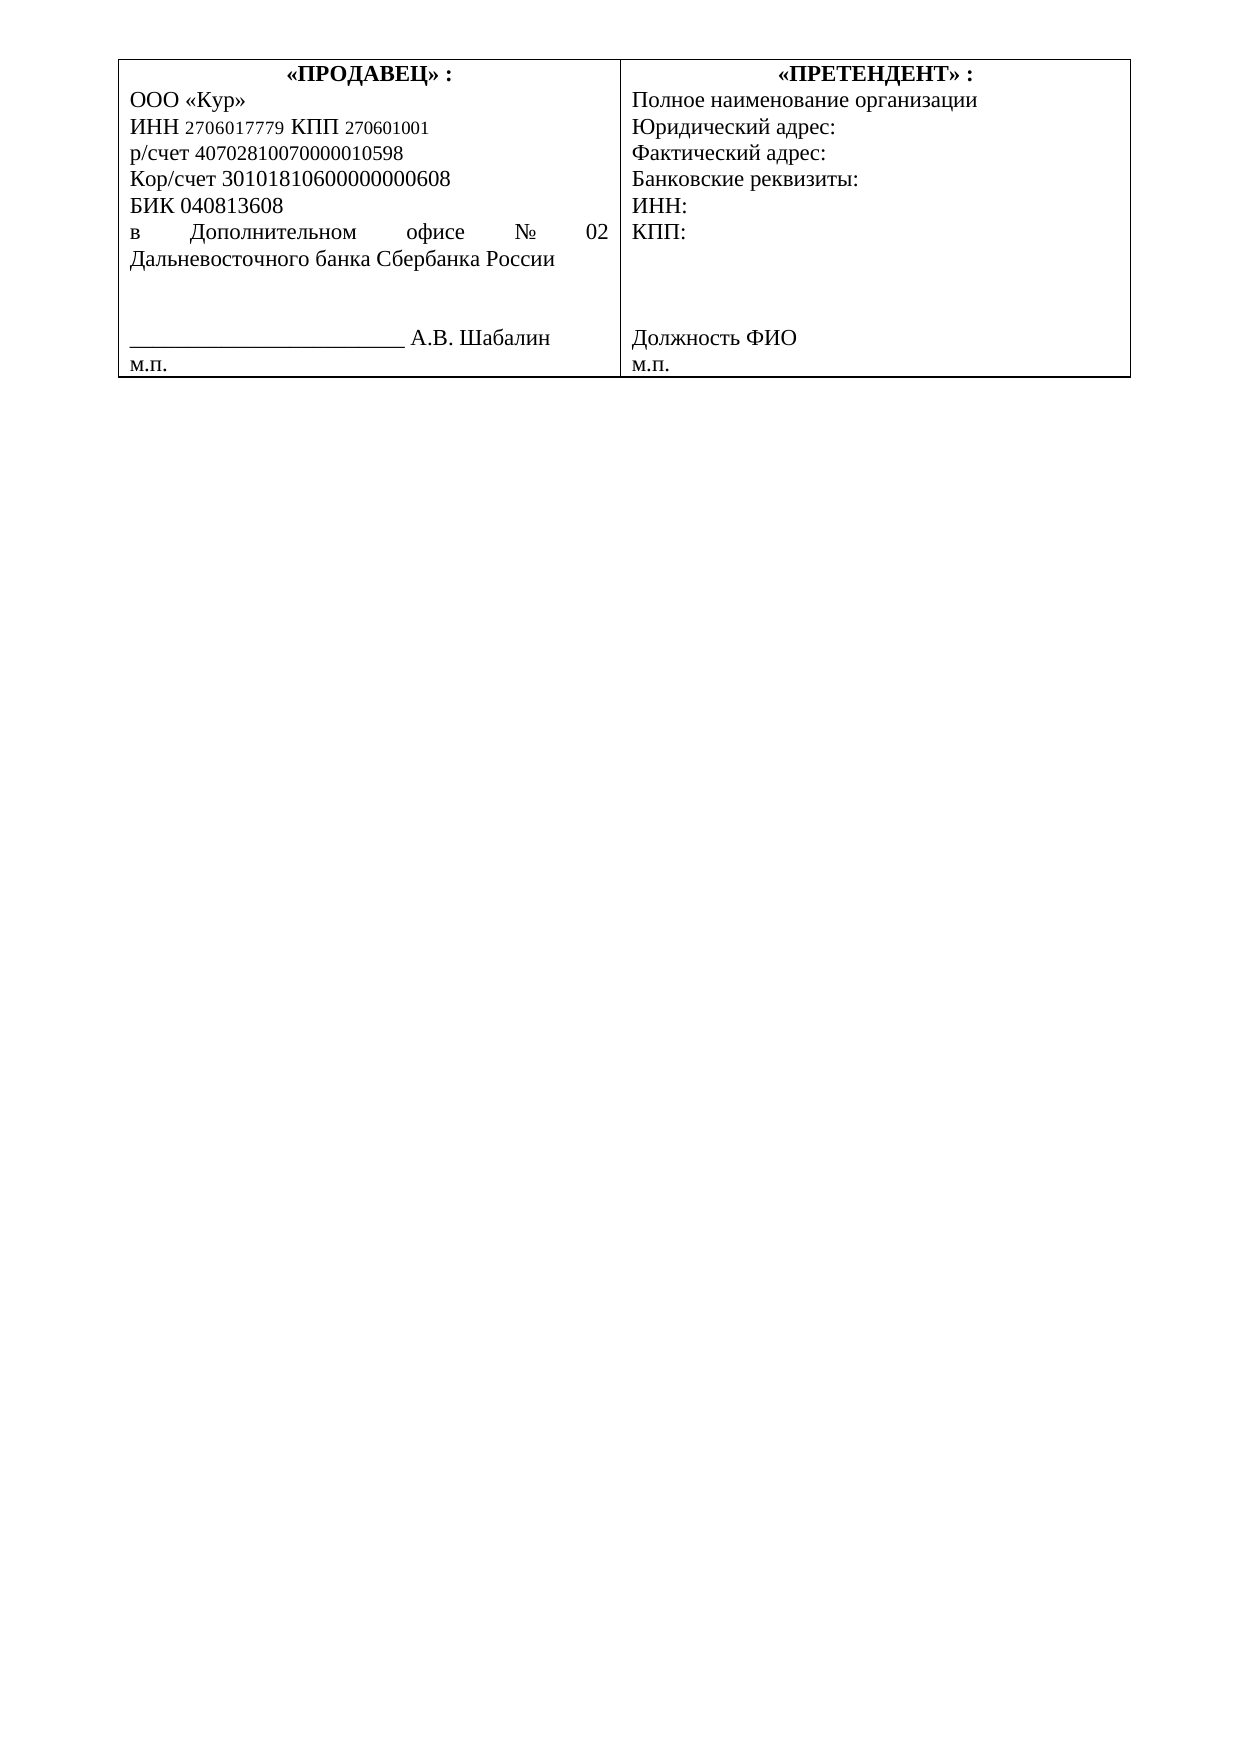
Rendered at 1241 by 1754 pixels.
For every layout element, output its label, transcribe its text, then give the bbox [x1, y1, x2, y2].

table_header «ПРОДАВЕЦ» : ООО «Кур» ИНН 2706017779 КПП 270601001 р/счет 40702810070000010598 Кор/счет 30101810600000000608 БИК 040813608 в Дополнительном офисе № 02 Дальневосточного банка Сбербанка России ________________________ А.В. Шабалин м.п. [119, 60, 620, 376]
table_header «ПРЕТЕНДЕНТ» : Полное наименование организации Юридический адрес: Фактический адрес: Банковские реквизиты: ИНН: КПП: Должность ФИО м.п. [621, 60, 1130, 376]
